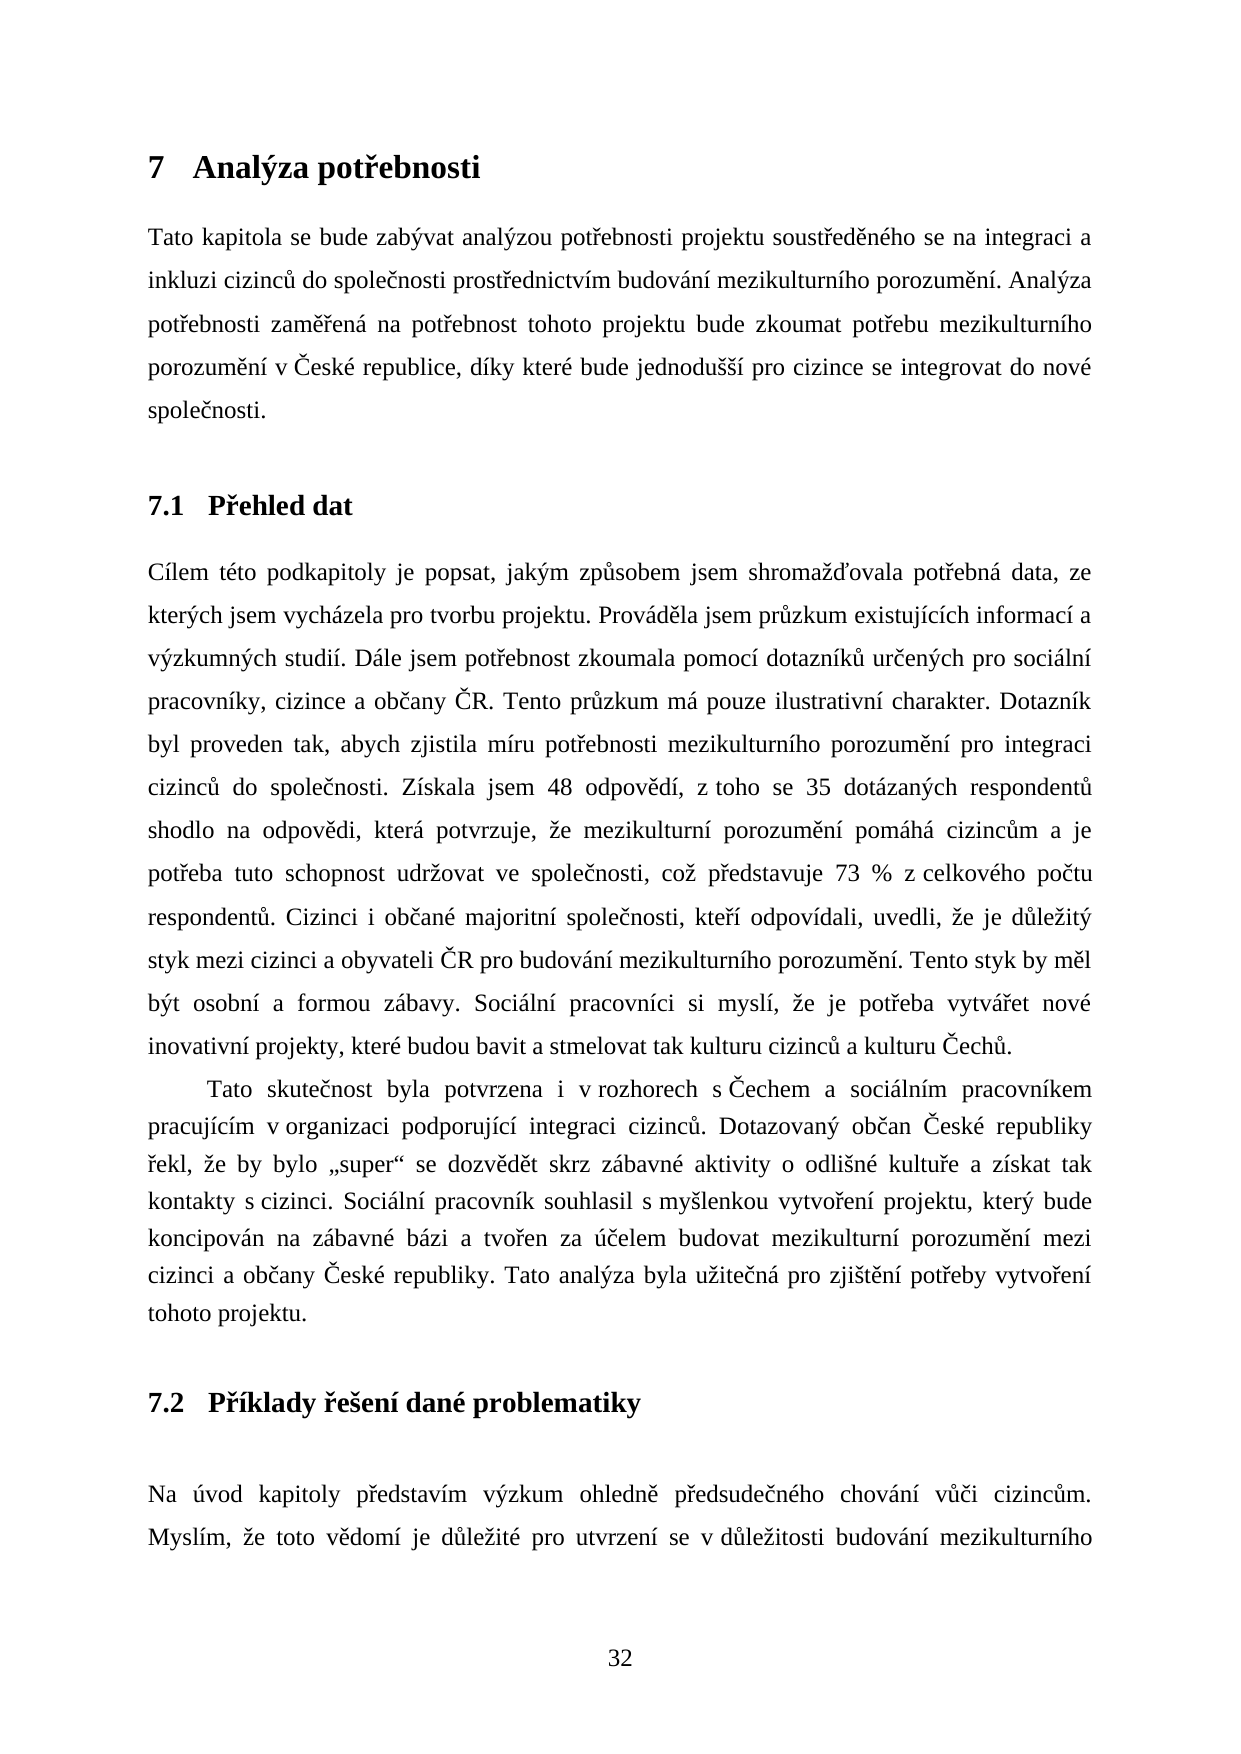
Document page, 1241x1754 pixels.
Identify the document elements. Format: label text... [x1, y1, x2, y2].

text Cílem této podkapitoly je popsat, jakým způsobem jsem shromažďovala potřebná data, ze kterých jsem vycházela pro tvorbu projektu. Prováděla jsem průzkum existujících informací a výzkumných studií. Dále jsem potřebnost zkoumala pomocí dotazníků určených pro sociální pracovníky, cizince a občany ČR. Tento průzkum má pouze ilustrativní charakter. Dotazník byl proveden tak, abych zjistila míru potřebnosti mezikulturního porozumění pro integraci cizinců do společnosti. Získala jsem 48 odpovědí, z toho se 35 dotázaných respondentů shodlo na odpovědi, která potvrzuje, že mezikulturní porozumění pomáhá cizincům a je potřeba tuto schopnost udržovat ve společnosti, což představuje 73 % z celkového počtu respondentů. Cizinci i občané majoritní společnosti, kteří odpovídali, uvedli, že je důležitý styk mezi cizinci a obyvateli ČR pro budování mezikulturního porozumění. Tento styk by měl být osobní a formou zábavy. Sociální pracovníci si myslí, že je potřeba vytvářet nové inovativní projekty, které budou bavit a stmelovat tak kulturu cizinců a kulturu Čechů. [148, 557, 1093, 1060]
subtitle Analýza potřebnosti [148, 148, 1093, 186]
text Tato skutečnost byla potvrzena i v rozhorech s Čechem a sociálním pracovníkem pracujícím v organizaci podporující integraci cizinců. Dotazovaný občan České republiky řekl, že by bylo „super“ se dozvědět skrz zábavné aktivity o odlišné kultuře a získat tak kontakty s cizinci. Sociální pracovník souhlasil s myšlenkou vytvoření projektu, který bude koncipován na zábavné bázi a tvořen za účelem budovat mezikulturní porozumění mezi cizinci a občany České republiky. Tato analýza byla užitečná pro zjištění potřeby vytvoření tohoto projektu. [148, 1074, 1093, 1327]
subtitle Příklady řešení dané problematiky [148, 1385, 1093, 1419]
subtitle Přehled dat [148, 488, 1093, 522]
text Tato kapitola se bude zabývat analýzou potřebnosti projektu soustředěného se na integraci a inkluzi cizinců do společnosti prostřednictvím budování mezikulturního porozumění. Analýza potřebnosti zaměřená na potřebnost tohoto projektu bude zkoumat potřebu mezikulturního porozumění v České republice, díky které bude jednodušší pro cizince se integrovat do nové společnosti. [148, 222, 1093, 424]
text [148, 1479, 1093, 1551]
